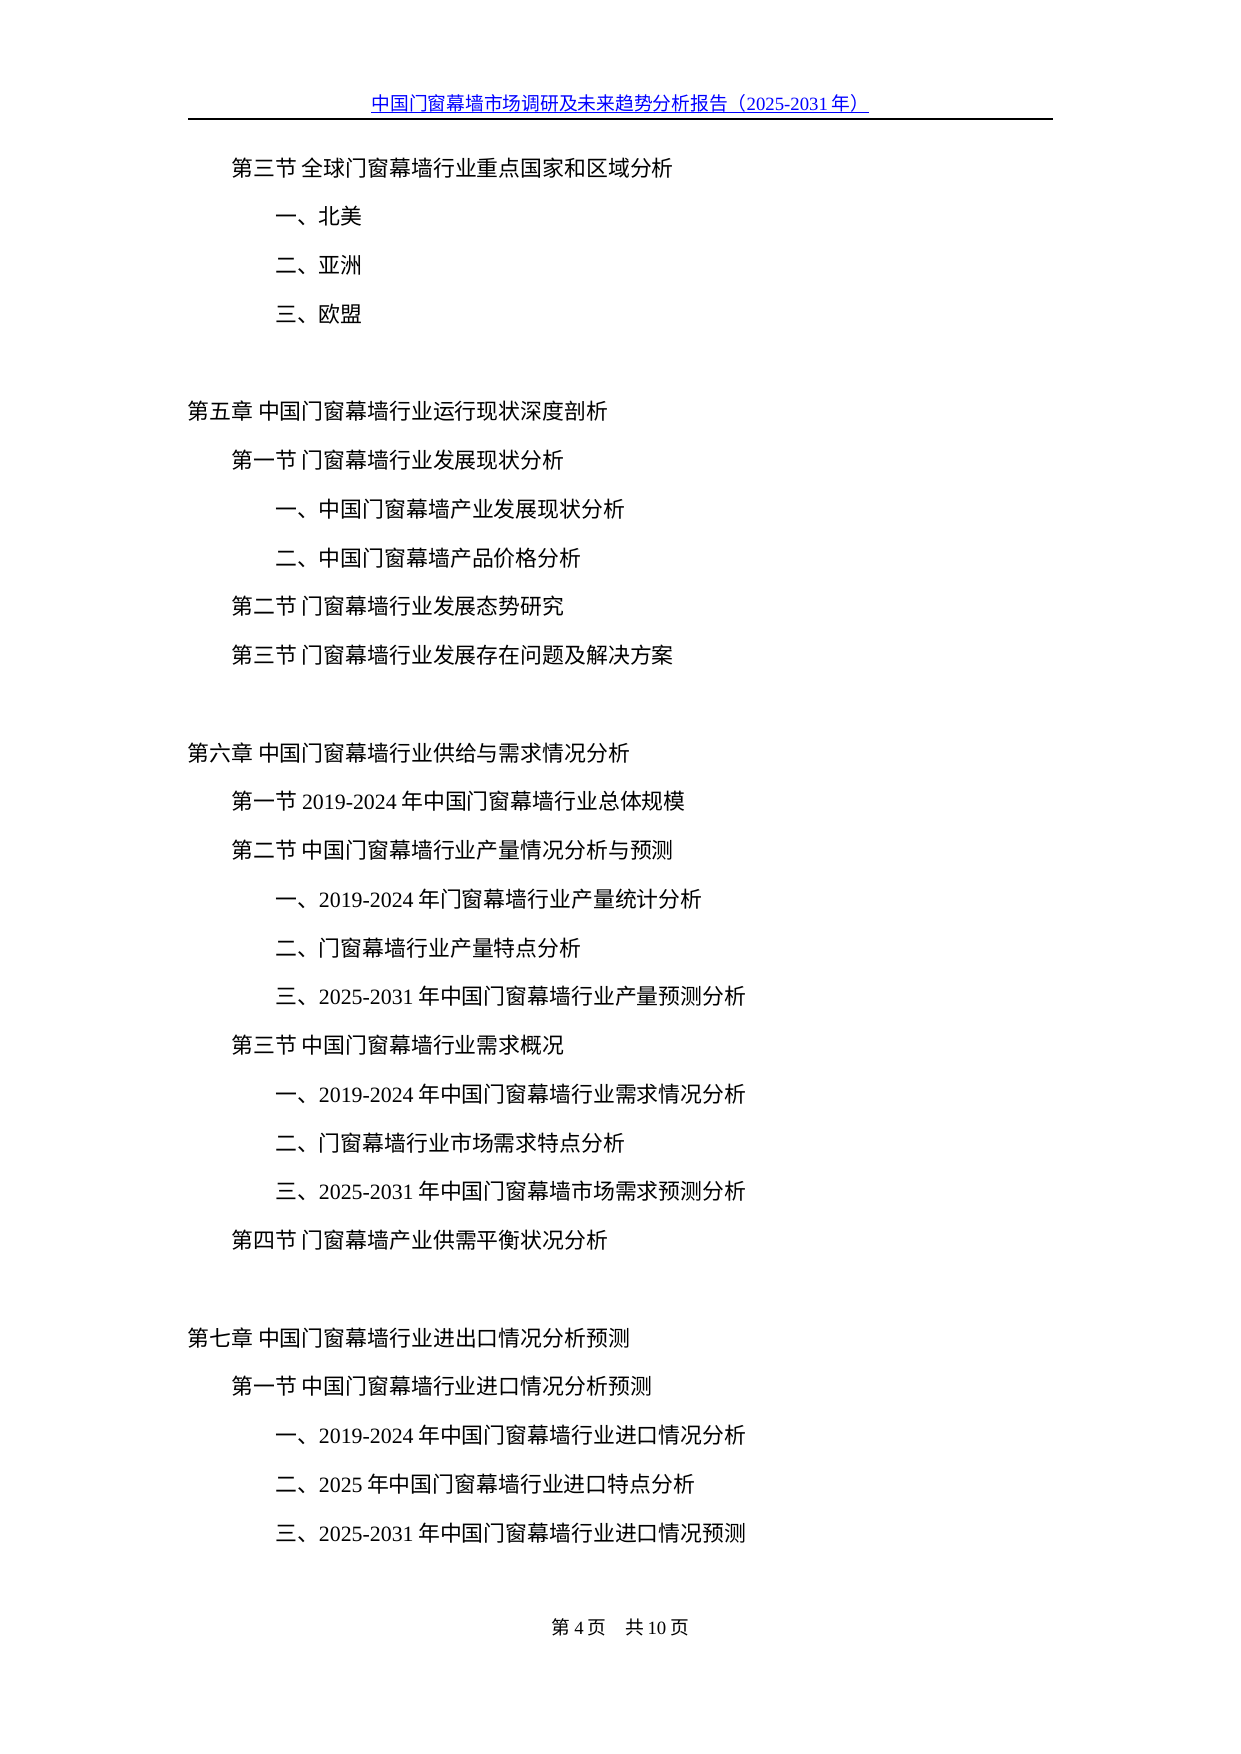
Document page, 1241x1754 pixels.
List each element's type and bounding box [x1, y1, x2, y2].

text [187, 150, 1053, 1548]
